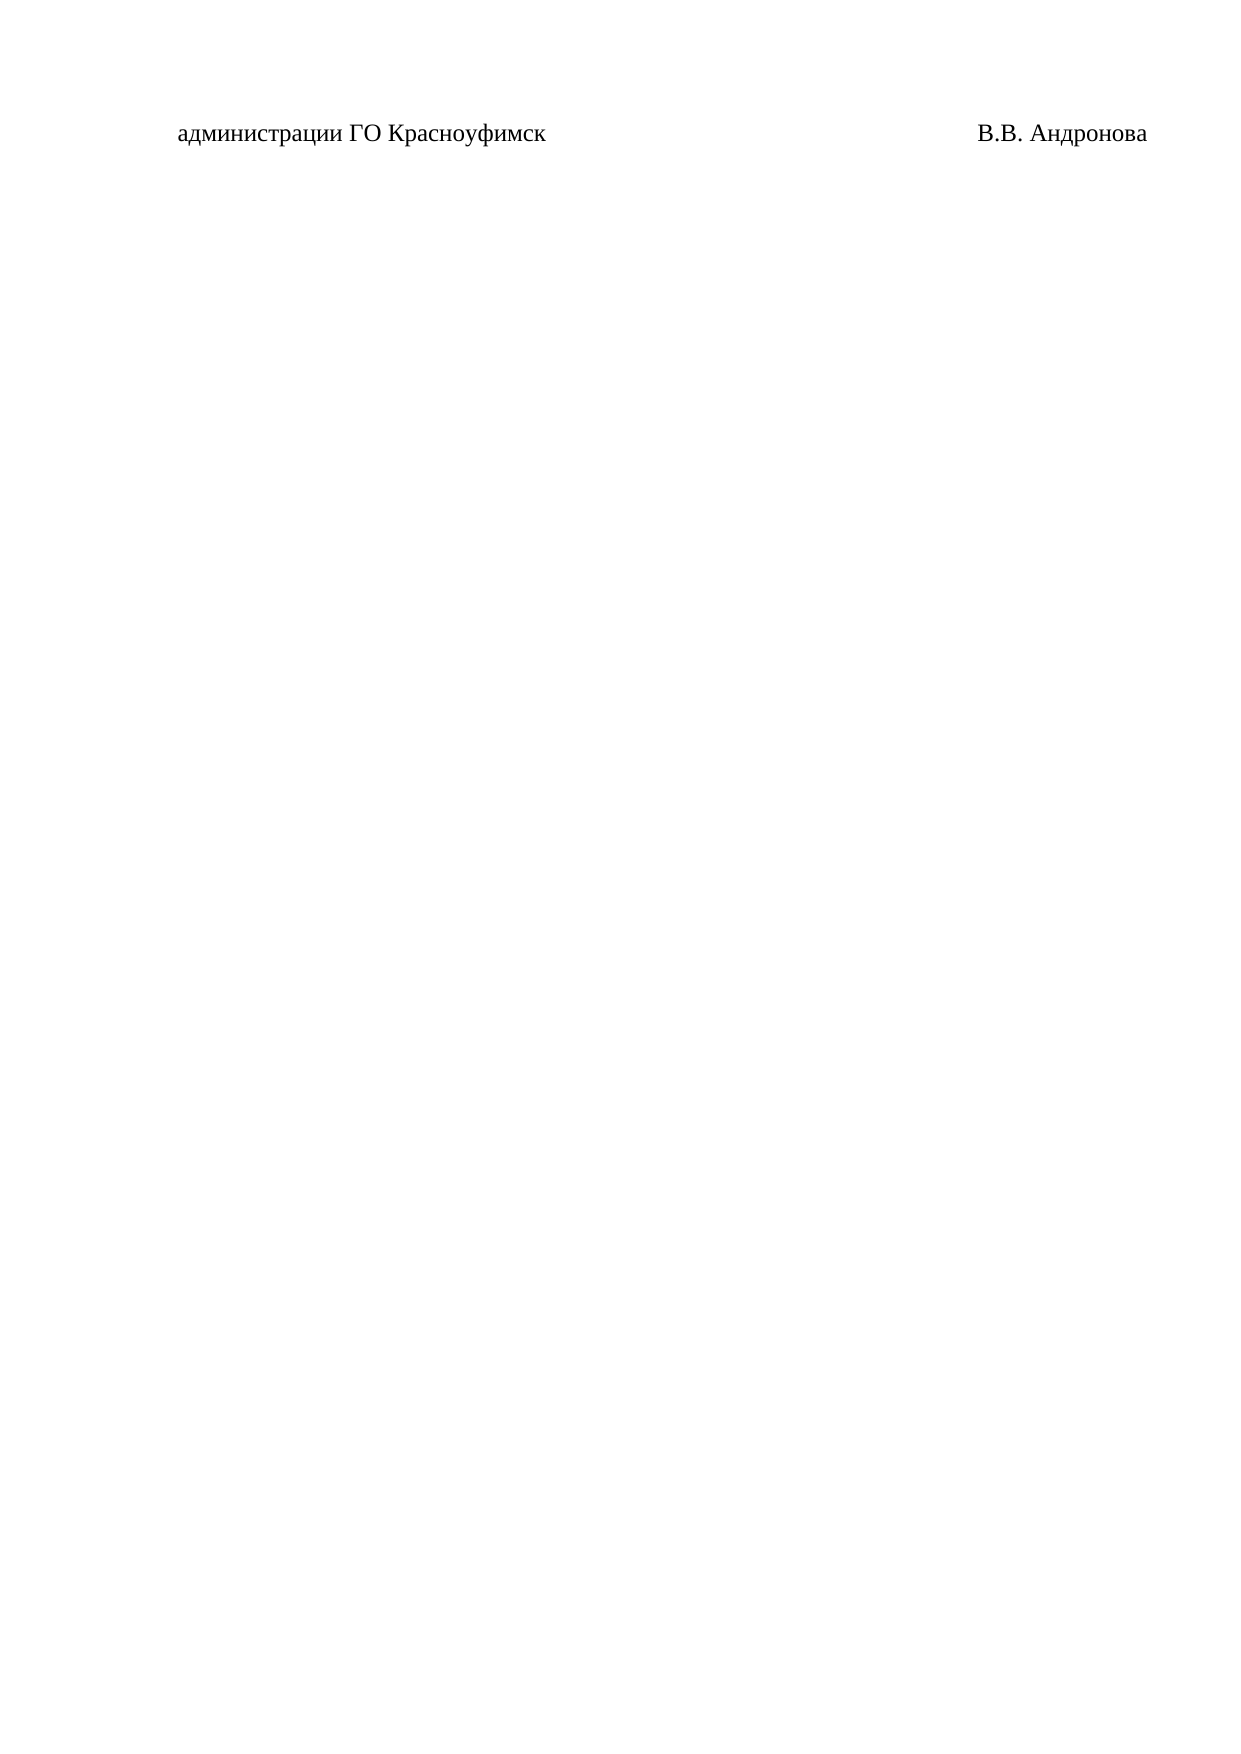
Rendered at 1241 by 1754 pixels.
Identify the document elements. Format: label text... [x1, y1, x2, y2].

text администрации ГО Красноуфимск В.В. Андронова [177, 118, 1152, 147]
